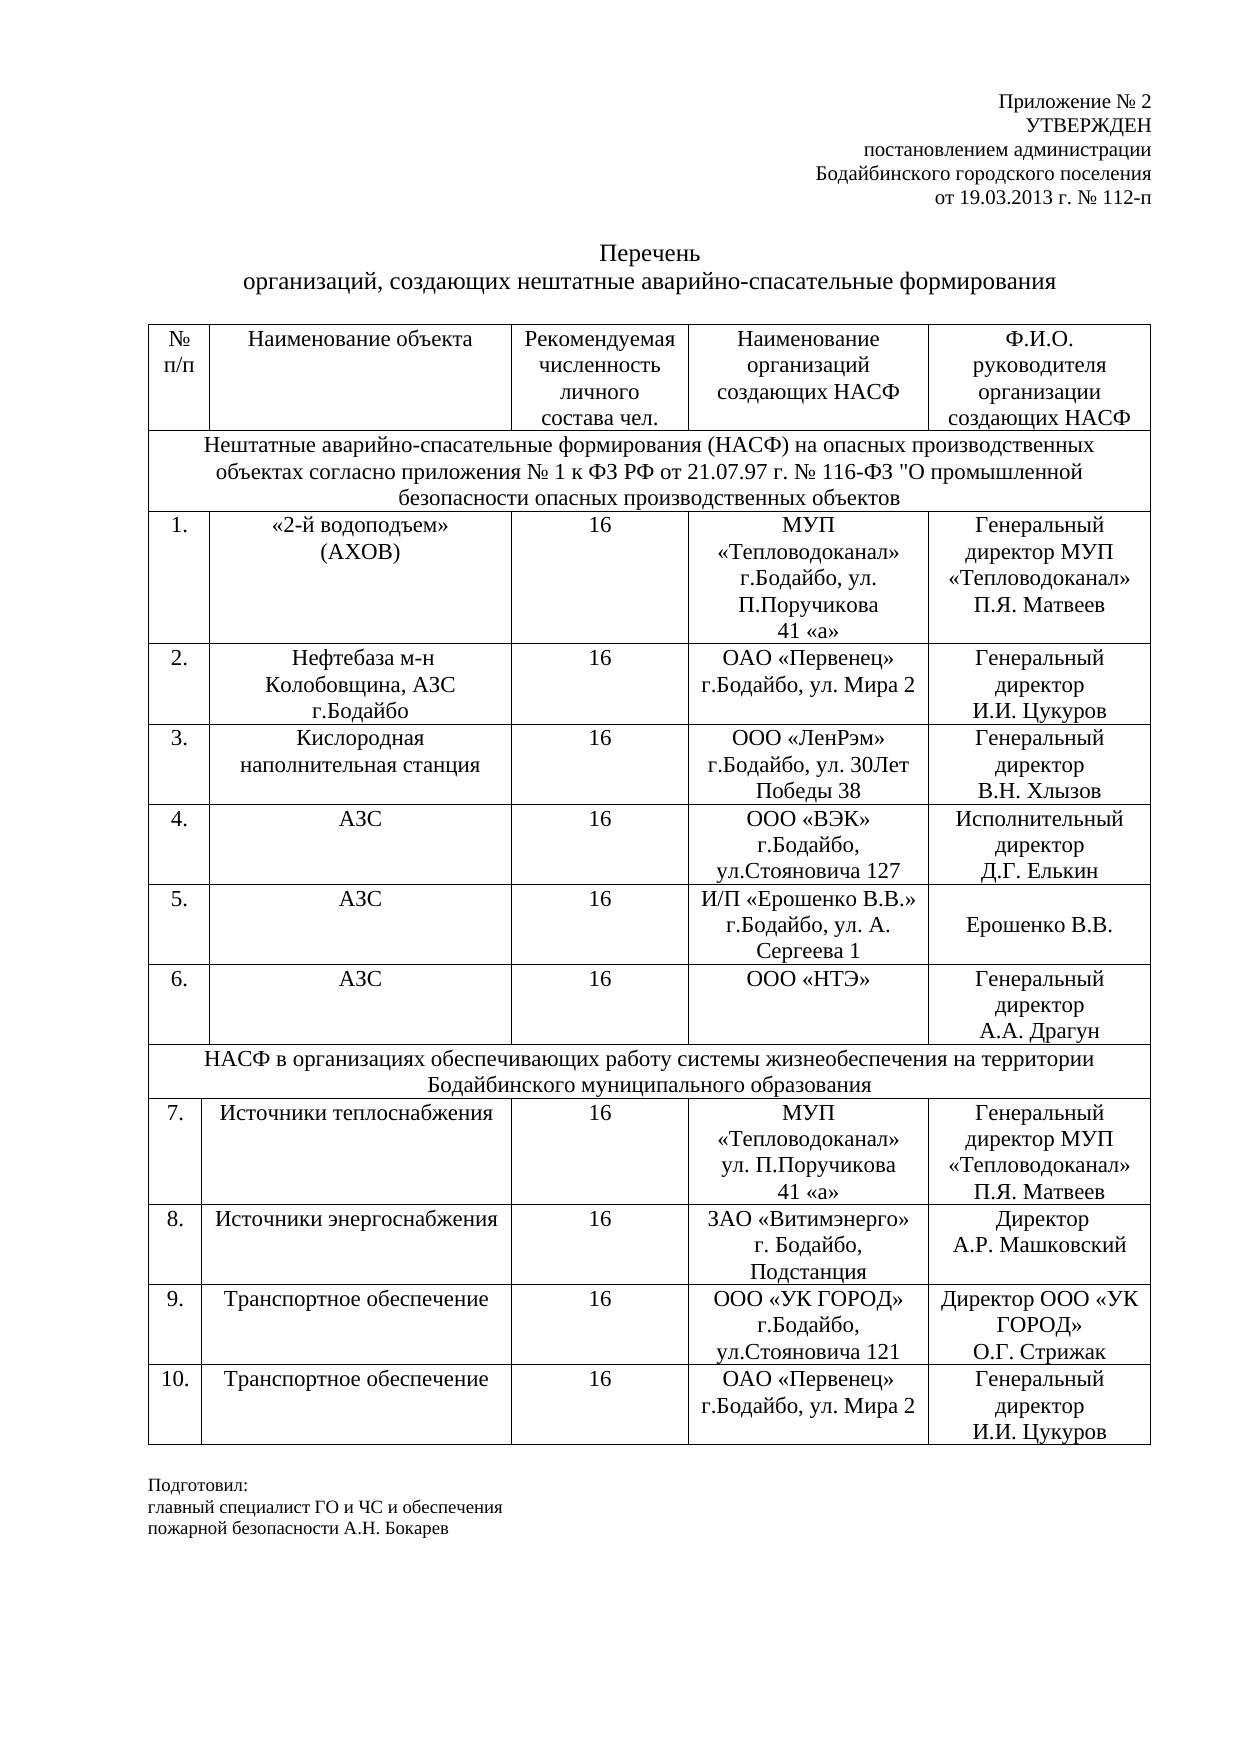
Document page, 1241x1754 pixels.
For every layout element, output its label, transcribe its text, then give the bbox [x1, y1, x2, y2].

table_header Рекомендуемая численность личного состава чел. [512, 325, 688, 430]
table_cell Генеральный директор В.Н. Хлызов [929, 725, 1150, 803]
table_cell Генеральный директор И.И. Цукуров [929, 644, 1150, 723]
table_cell 16 [512, 1205, 688, 1284]
text Подготовил: [148, 1474, 1152, 1496]
table_header Наименование объекта [210, 325, 511, 430]
table_cell НАСФ в организациях обеспечивающих работу системы жизнеобеспечения на территории Бодайбинского муниципального образования [149, 1045, 1150, 1098]
table_cell 3. [149, 725, 209, 803]
table_cell 4. [149, 805, 209, 884]
table_cell МУП «Тепловодоканал» г.Бодайбо, ул. П.Поручикова 41 «а» [689, 512, 928, 643]
table_header № п/п [149, 325, 209, 430]
table_header Наименование организаций создающих НАСФ [689, 325, 928, 430]
table_cell Исполнительный директор Д.Г. Елькин [929, 805, 1150, 884]
table_cell 9. [149, 1285, 201, 1364]
table_cell Нефтебаза м-н Колобовщина, АЗС г.Бодайбо [210, 644, 511, 723]
table_cell ООО «УК ГОРОД» г.Бодайбо, ул.Стояновича 121 [689, 1285, 928, 1364]
table_cell Директор ООО «УК ГОРОД» О.Г. Стрижак [929, 1285, 1150, 1364]
table_cell Генеральный директор МУП «Тепловодоканал» П.Я. Матвеев [929, 1099, 1150, 1204]
table_header Ф.И.О. руководителя организации создающих НАСФ [929, 325, 1150, 430]
table_cell ОАО «Первенец» г.Бодайбо, ул. Мира 2 [689, 644, 928, 723]
text УТВЕРЖДЕН [664, 113, 1152, 137]
table_cell АЗС [210, 805, 511, 884]
table_cell 16 [512, 1365, 688, 1444]
table_cell «2-й водоподъем» (АХОВ) [210, 512, 511, 643]
table_cell ООО «НТЭ» [689, 965, 928, 1044]
table_cell 16 [512, 1099, 688, 1204]
table_cell 5. [149, 885, 209, 964]
table_cell Транспортное обеспечение [202, 1365, 511, 1444]
text пожарной безопасности А.Н. Бокарев [148, 1517, 1152, 1539]
table_cell И/П «Ерошенко В.В.» г.Бодайбо, ул. А. Сергеева 1 [689, 885, 928, 964]
table_cell АЗС [210, 965, 511, 1044]
table_cell Генеральный директор И.И. Цукуров [929, 1365, 1150, 1444]
text Бодайбинского городского поселения [664, 161, 1152, 185]
table_cell Кислородная наполнительная станция [210, 725, 511, 803]
table_cell 10. [149, 1365, 201, 1444]
table_cell Ерошенко В.В. [929, 885, 1150, 964]
text Приложение № 2 [664, 89, 1152, 113]
table_cell 16 [512, 1285, 688, 1364]
table_cell Транспортное обеспечение [202, 1285, 511, 1364]
table_cell 16 [512, 644, 688, 723]
table_cell ЗАО «Витимэнерго» г. Бодайбо, Подстанция [689, 1205, 928, 1284]
table_cell МУП «Тепловодоканал» ул. П.Поручикова 41 «а» [689, 1099, 928, 1204]
table_cell 1. [149, 512, 209, 643]
text постановлением администрации [664, 137, 1152, 161]
table_cell 6. [149, 965, 209, 1044]
table_cell Источники теплоснабжения [202, 1099, 511, 1204]
table_cell Генеральный директор А.А. Драгун [929, 965, 1150, 1044]
table_cell Источники энергоснабжения [202, 1205, 511, 1284]
table_cell 16 [512, 805, 688, 884]
table_cell 16 [512, 512, 688, 643]
table_cell ООО «ЛенРэм» г.Бодайбо, ул. 30Лет Победы 38 [689, 725, 928, 803]
table_cell 8. [149, 1205, 201, 1284]
table_cell АЗС [210, 885, 511, 964]
table_cell 2. [149, 644, 209, 723]
table_cell 16 [512, 885, 688, 964]
table_cell 16 [512, 725, 688, 803]
table_cell Генеральный директор МУП «Тепловодоканал» П.Я. Матвеев [929, 512, 1150, 643]
text главный специалист ГО и ЧС и обеспечения [148, 1496, 1152, 1517]
text Перечень [148, 238, 1152, 266]
table_cell ОАО «Первенец» г.Бодайбо, ул. Мира 2 [689, 1365, 928, 1444]
table_cell Нештатные аварийно-спасательные формирования (НАСФ) на опасных производственных объектах согласно приложения № 1 к ФЗ РФ от 21.07.97 г. № 116-ФЗ "О промышленной безопасности опасных производственных объектов [149, 431, 1150, 511]
table_cell Директор А.Р. Машковский [929, 1205, 1150, 1284]
table_cell 7. [149, 1099, 201, 1204]
text организаций, создающих нештатные аварийно-спасательные формирования [148, 266, 1152, 295]
text от 19.03.2013 г. № 112-п [148, 185, 1152, 209]
table_cell ООО «ВЭК» г.Бодайбо, ул.Стояновича 127 [689, 805, 928, 884]
table_cell 16 [512, 965, 688, 1044]
